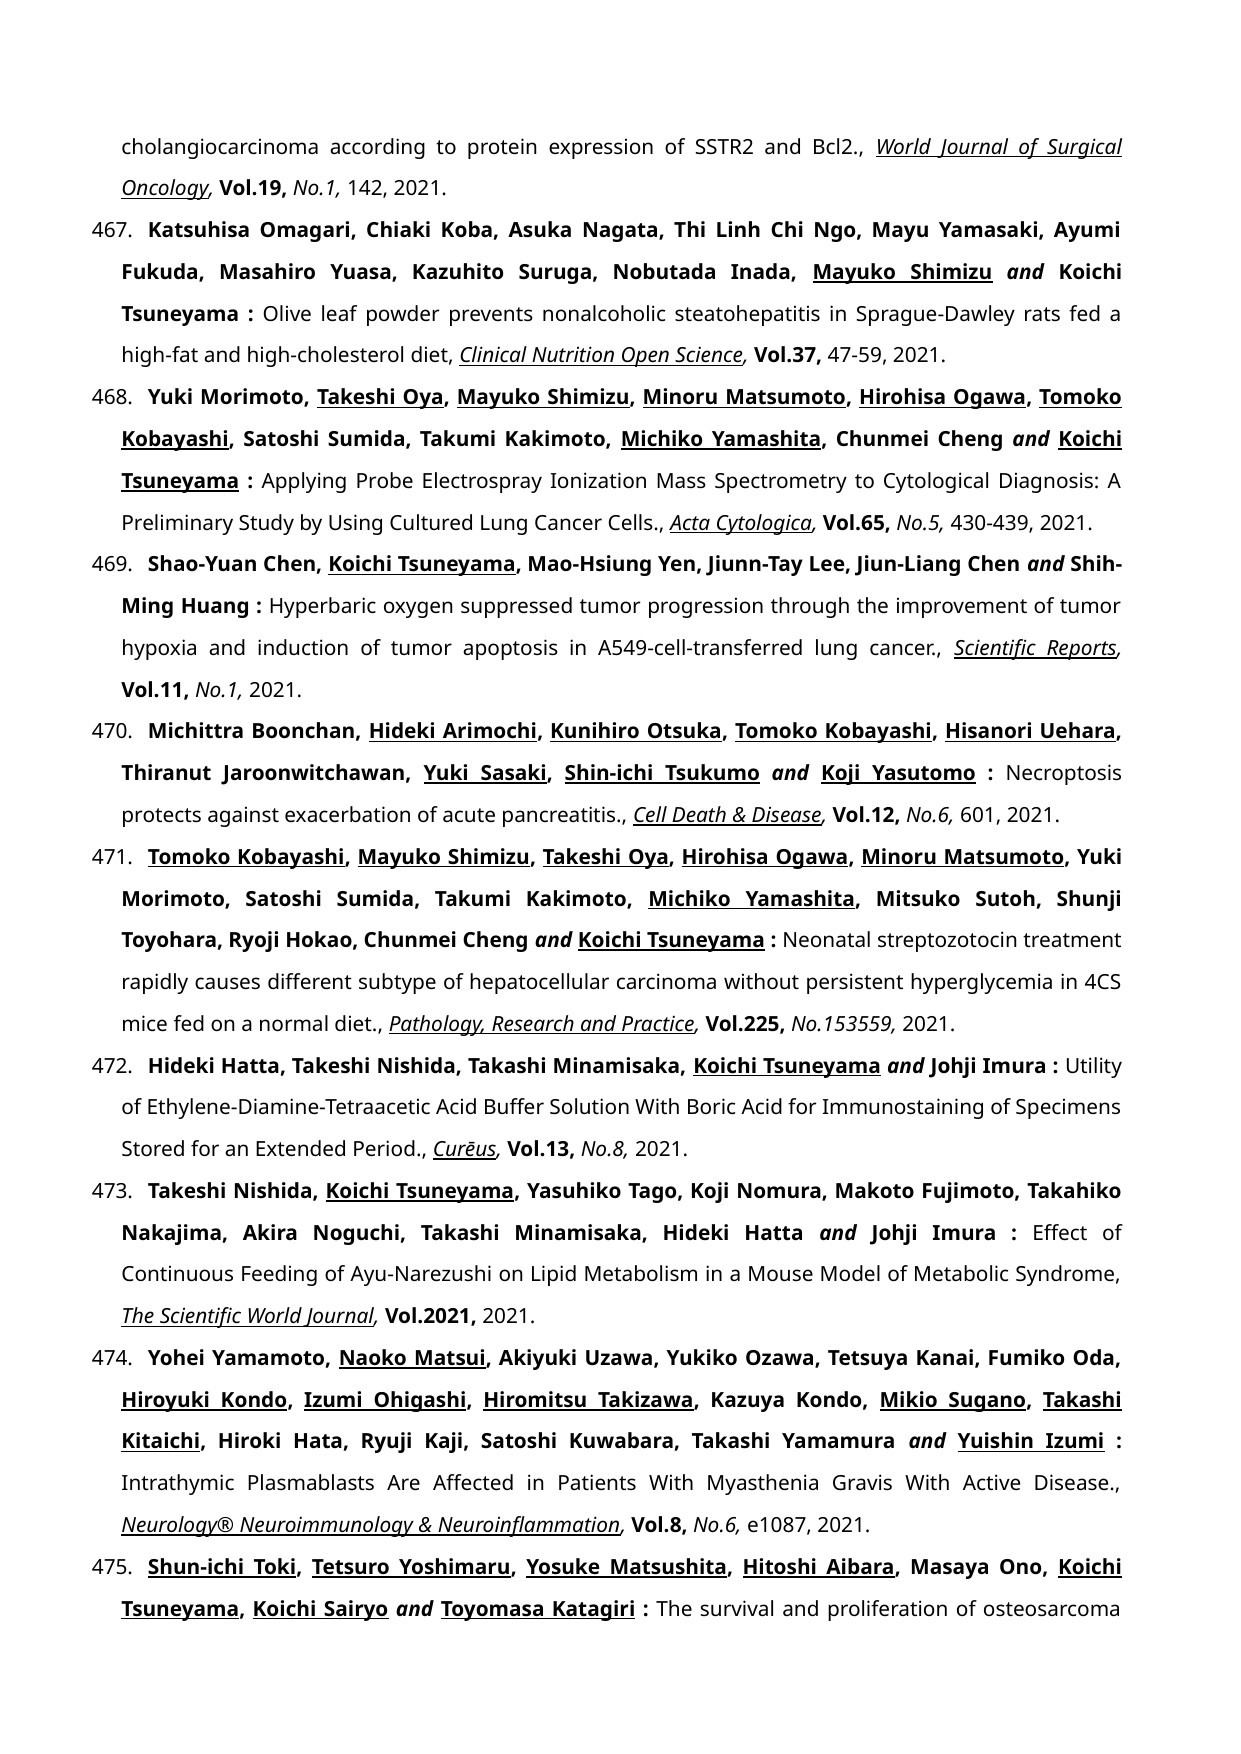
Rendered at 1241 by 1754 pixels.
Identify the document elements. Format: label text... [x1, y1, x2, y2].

list Takeshi Nishida, Koichi Tsuneyama, Yasuhiko Tago, Koji Nomura, Makoto Fujimoto, Takahiko Nakajima, Akira Noguchi, Takashi Minamisaka, Hideki Hatta and Johji Imura : Effect of Continuous Feeding of Ayu-Narezushi on Lipid Metabolism in a Mouse Model of Metabolic Syndrome, The Scientific World Journal, Vol.2021, 2021. [92, 1169, 1122, 1336]
list Shao-Yuan Chen, Koichi Tsuneyama, Mao-Hsiung Yen, Jiunn-Tay Lee, Jiun-Liang Chen and Shih-Ming Huang : Hyperbaric oxygen suppressed tumor progression through the improvement of tumor hypoxia and induction of tumor apoptosis in A549-cell-transferred lung cancer., Scientific Reports, Vol.11, No.1, 2021. [92, 543, 1122, 710]
list Katsuhisa Omagari, Chiaki Koba, Asuka Nagata, Thi Linh Chi Ngo, Mayu Yamasaki, Ayumi Fukuda, Masahiro Yuasa, Kazuhito Suruga, Nobutada Inada, Mayuko Shimizu and Koichi Tsuneyama : Olive leaf powder prevents nonalcoholic steatohepatitis in Sprague-Dawley rats fed a high-fat and high-cholesterol diet, Clinical Nutrition Open Science, Vol.37, 47-59, 2021. [92, 209, 1122, 376]
list Hideki Hatta, Takeshi Nishida, Takashi Minamisaka, Koichi Tsuneyama and Johji Imura : Utility of Ethylene-Diamine-Tetraacetic Acid Buffer Solution With Boric Acid for Immunostaining of Specimens Stored for an Extended Period., Curēus, Vol.13, No.8, 2021. [92, 1044, 1122, 1169]
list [92, 1545, 1122, 1629]
list Tomoko Kobayashi, Mayuko Shimizu, Takeshi Oya, Hirohisa Ogawa, Minoru Matsumoto, Yuki Morimoto, Satoshi Sumida, Takumi Kakimoto, Michiko Yamashita, Mitsuko Sutoh, Shunji Toyohara, Ryoji Hokao, Chunmei Cheng and Koichi Tsuneyama : Neonatal streptozotocin treatment rapidly causes different subtype of hepatocellular carcinoma without persistent hyperglycemia in 4CS mice fed on a normal diet., Pathology, Research and Practice, Vol.225, No.153559, 2021. [92, 835, 1122, 1044]
list Yohei Yamamoto, Naoko Matsui, Akiyuki Uzawa, Yukiko Ozawa, Tetsuya Kanai, Fumiko Oda, Hiroyuki Kondo, Izumi Ohigashi, Hiromitsu Takizawa, Kazuya Kondo, Mikio Sugano, Takashi Kitaichi, Hiroki Hata, Ryuji Kaji, Satoshi Kuwabara, Takashi Yamamura and Yuishin Izumi : Intrathymic Plasmablasts Are Affected in Patients With Myasthenia Gravis With Active Disease., Neurology® Neuroimmunology & Neuroinflammation, Vol.8, No.6, e1087, 2021. [92, 1336, 1122, 1545]
list Yuki Morimoto, Takeshi Oya, Mayuko Shimizu, Minoru Matsumoto, Hirohisa Ogawa, Tomoko Kobayashi, Satoshi Sumida, Takumi Kakimoto, Michiko Yamashita, Chunmei Cheng and Koichi Tsuneyama : Applying Probe Electrospray Ionization Mass Spectrometry to Cytological Diagnosis: A Preliminary Study by Using Cultured Lung Cancer Cells., Acta Cytologica, Vol.65, No.5, 430-439, 2021. [92, 376, 1122, 543]
list Michittra Boonchan, Hideki Arimochi, Kunihiro Otsuka, Tomoko Kobayashi, Hisanori Uehara, Thiranut Jaroonwitchawan, Yuki Sasaki, Shin-ichi Tsukumo and Koji Yasutomo : Necroptosis protects against exacerbation of acute pancreatitis., Cell Death & Disease, Vol.12, No.6, 601, 2021. [92, 710, 1122, 835]
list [92, 125, 1122, 209]
